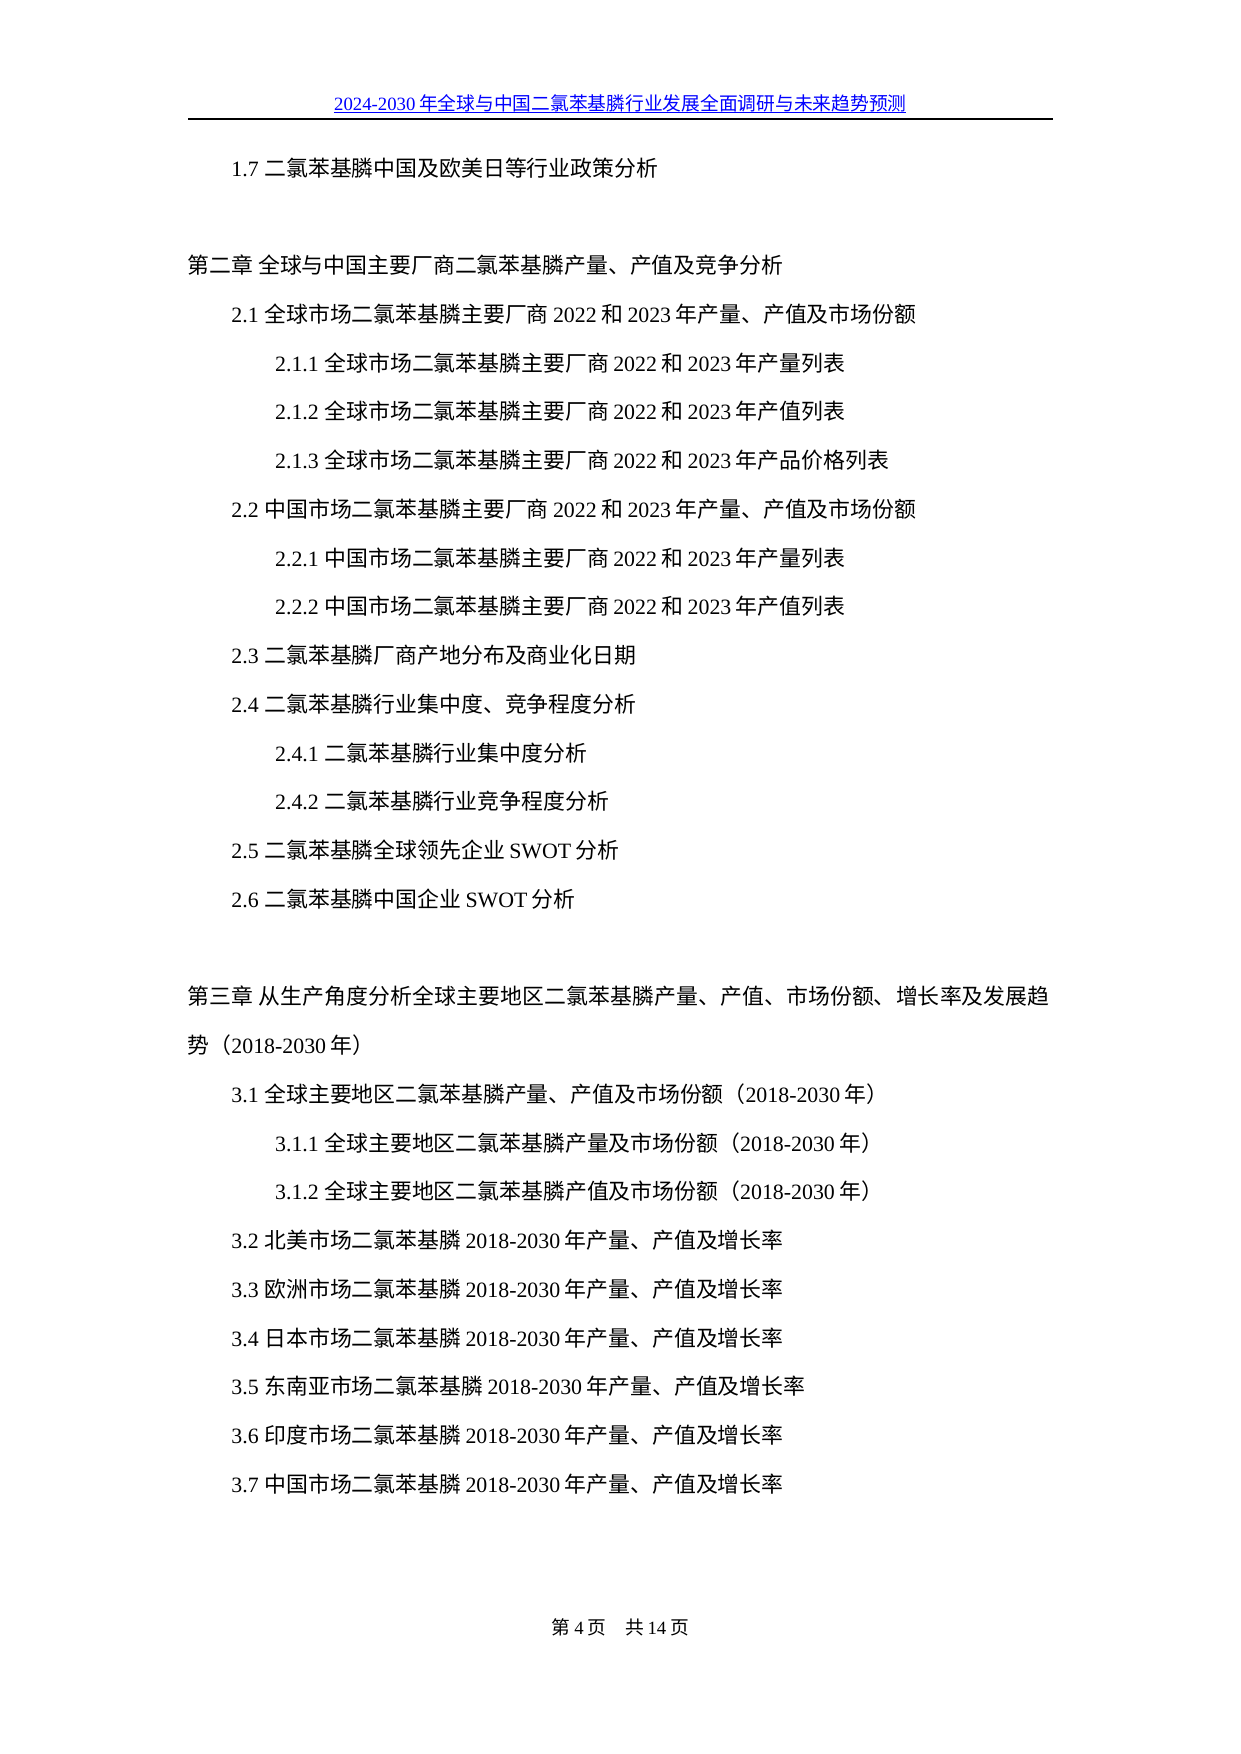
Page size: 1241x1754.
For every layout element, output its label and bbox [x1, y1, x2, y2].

text [187, 150, 1053, 1499]
